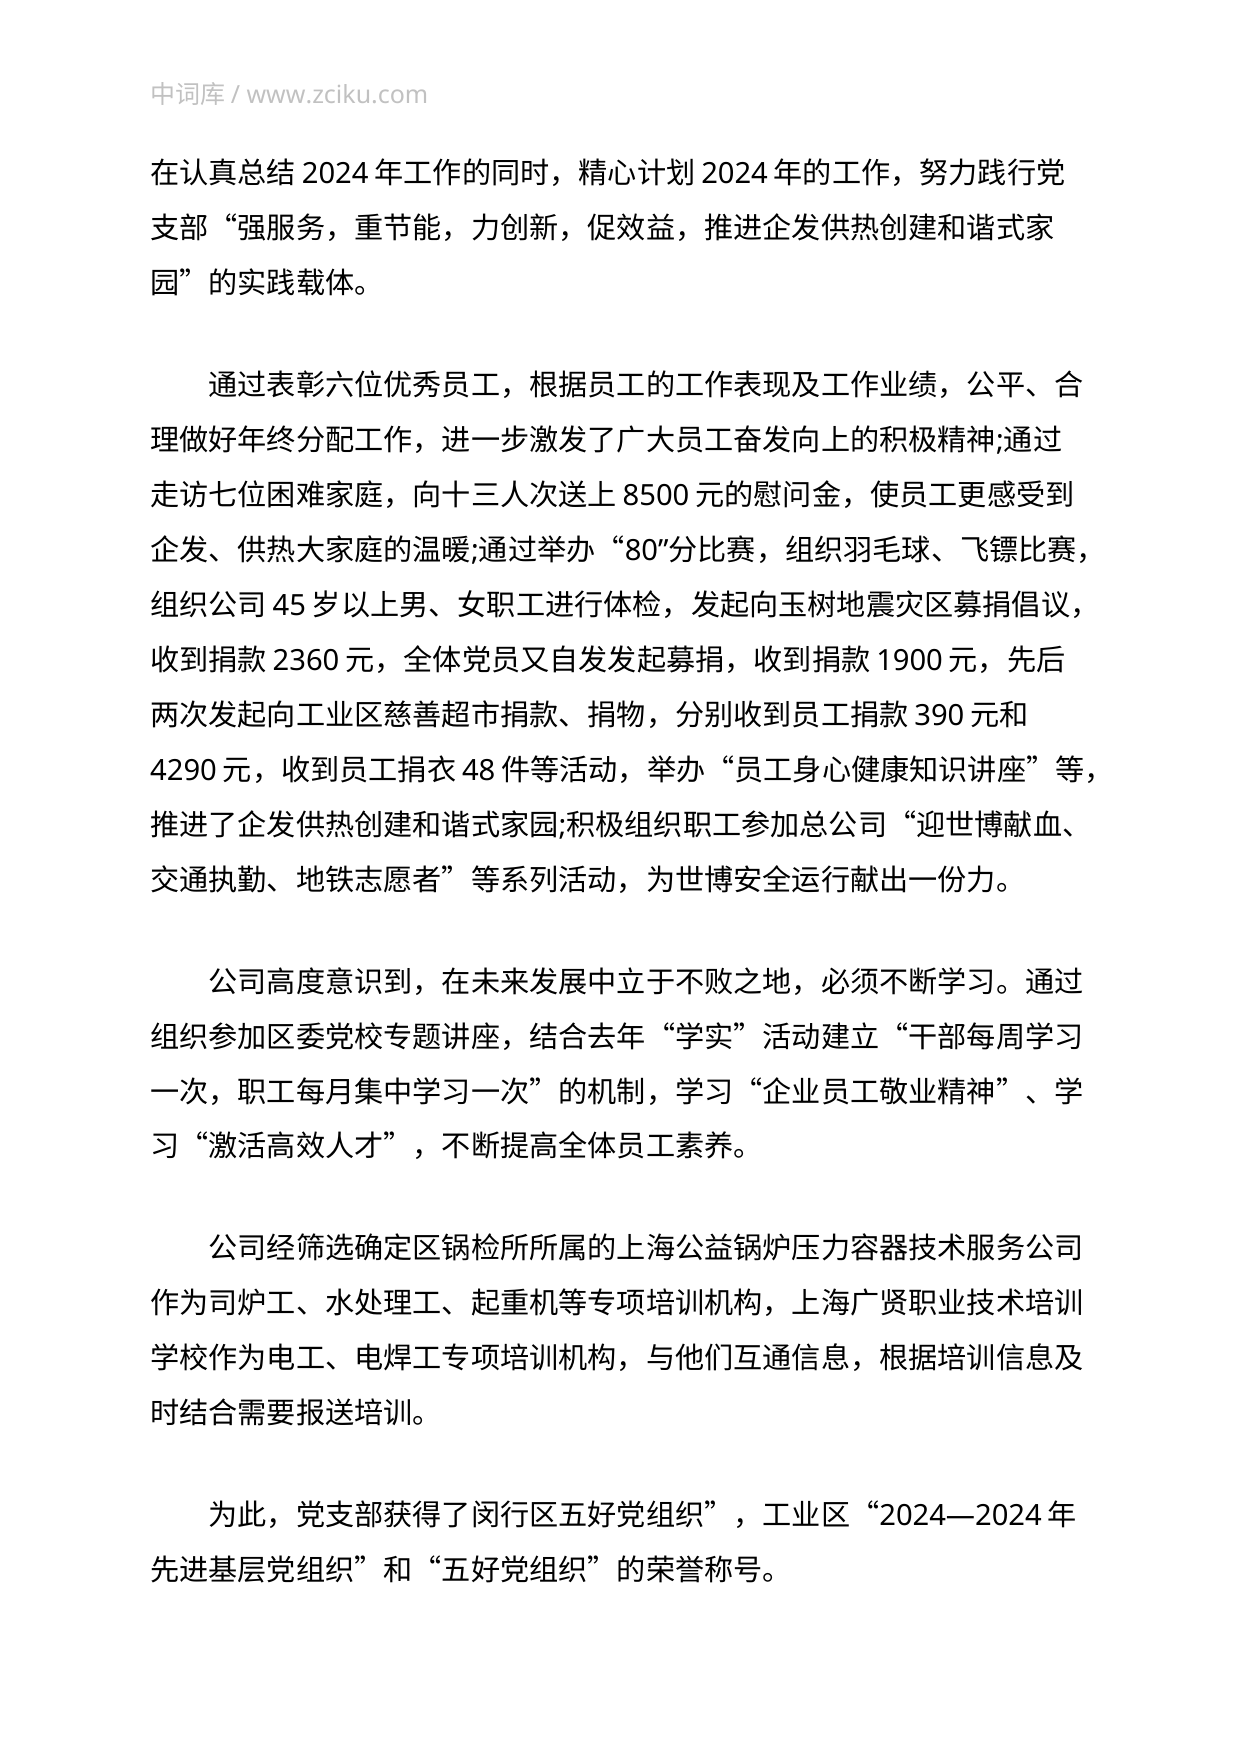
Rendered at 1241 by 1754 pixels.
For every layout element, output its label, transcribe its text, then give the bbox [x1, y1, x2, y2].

text 公司经筛选确定区锅检所所属的上海公益锅炉压力容器技术服务公司作为司炉工、水处理工、起重机等专项培训机构，上海广贤职业技术培训学校作为电工、电焊工专项培训机构，与他们互通信息，根据培训信息及时结合需要报送培训。 [150, 1225, 1090, 1432]
text 通过表彰六位优秀员工，根据员工的工作表现及工作业绩，公平、合理做好年终分配工作，进一步激发了广大员工奋发向上的积极精神;通过走访七位困难家庭，向十三人次送上8500元的慰问金，使员工更感受到企发、供热大家庭的温暖;通过举办“80”分比赛，组织羽毛球、飞镖比赛，组织公司45岁以上男、女职工进行体检，发起向玉树地震灾区募捐倡议，收到捐款2360元，全体党员又自发发起募捐，收到捐款1900元，先后两次发起向工业区慈善超市捐款、捐物，分别收到员工捐款390元和4290元，收到员工捐衣48件等活动，举办“员工身心健康知识讲座”等，推进了企发供热创建和谐式家园;积极组织职工参加总公司“迎世博献血、交通执勤、地铁志愿者”等系列活动，为世博安全运行献出一份力。 [150, 362, 1090, 899]
text 公司高度意识到，在未来发展中立于不败之地，必须不断学习。通过组织参加区委党校专题讲座，结合去年“学实”活动建立“干部每周学习一次，职工每月集中学习一次”的机制，学习“企业员工敬业精神”、学习“激活高效人才”，不断提高全体员工素养。 [150, 958, 1090, 1165]
text 为此，党支部获得了闵行区五好党组织”，工业区“2024—2024年先进基层党组织”和“五好党组织”的荣誉称号。 [150, 1491, 1090, 1588]
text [150, 150, 1090, 302]
